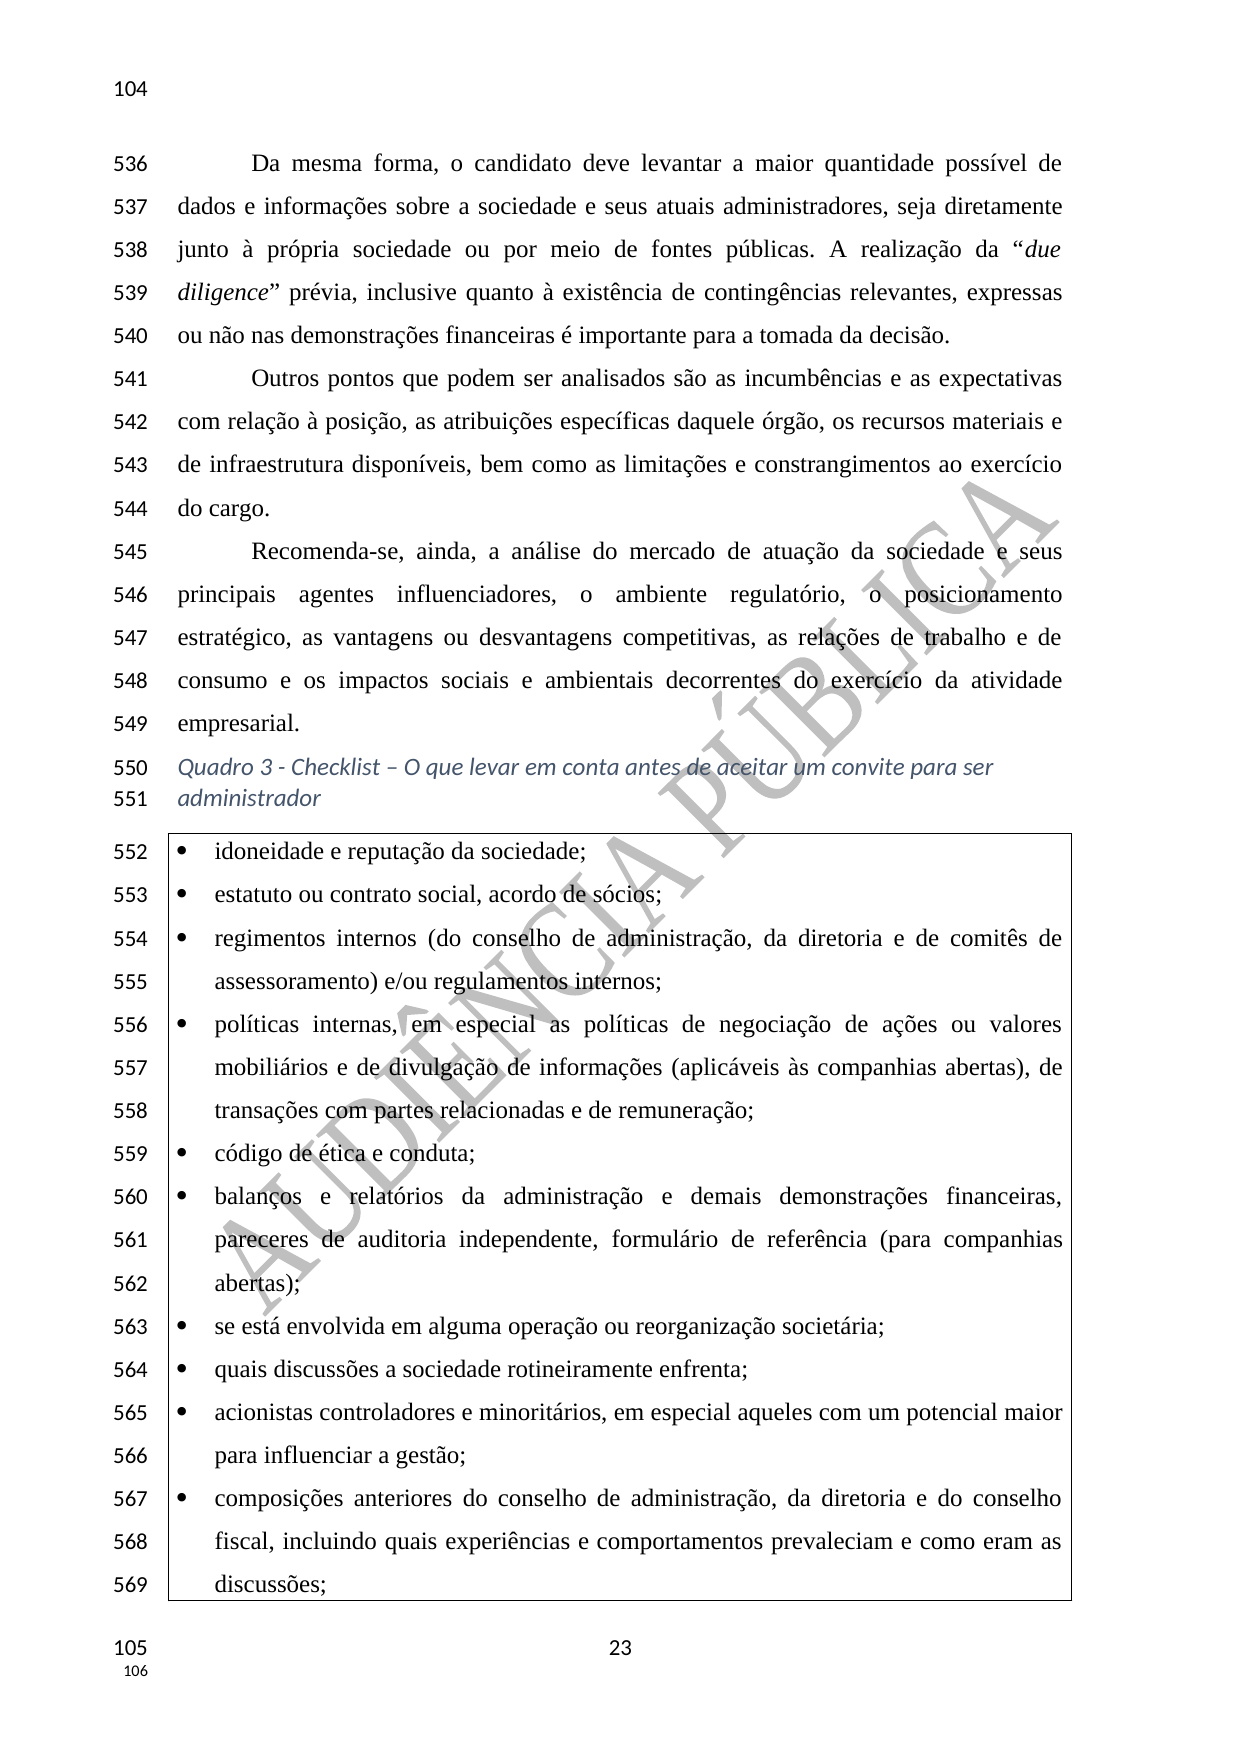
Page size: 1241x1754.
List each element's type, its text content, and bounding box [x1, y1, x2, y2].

text Outros pontos que podem ser analisados são as incumbências e as expectativas com relação à posição, as atribuições específicas daquele órgão, os recursos materiais e de infraestrutura disponíveis, bem como as limitações e constrangimentos ao exercício do cargo. [177, 363, 1063, 521]
text Da mesma forma, o candidato deve levantar a maior quantidade possível de dados e informações sobre a sociedade e seus atuais administradores, seja diretamente junto à própria sociedade ou por meio de fontes públicas. A realização da “due diligence” prévia, inclusive quanto à existência de contingências relevantes, expressas ou não nas demonstrações financeiras é importante para a tomada da decisão. [177, 148, 1063, 349]
list regimentos internos (do conselho de administração, da diretoria e de comitês de assessoramento) e/ou regulamentos internos; [169, 919, 1071, 994]
list composições anteriores do conselho de administração, da diretoria e do conselho fiscal, incluindo quais experiências e comportamentos prevaleciam e como eram as discussões; [169, 1480, 1071, 1600]
list idoneidade e reputação da sociedade; [169, 834, 1071, 865]
list balanços e relatórios da administração e demais demonstrações financeiras, pareceres de auditoria independente, formulário de referência (para companhias abertas); [169, 1178, 1071, 1296]
list código de ética e conduta; [169, 1135, 1071, 1167]
text Quadro 3 - Checklist – O que levar em conta antes de aceitar um convite para ser administrador [177, 751, 1063, 812]
list se está envolvida em alguma operação ou reorganização societária; [169, 1308, 1071, 1339]
list políticas internas, em especial as políticas de negociação de ações ou valores mobiliários e de divulgação de informações (aplicáveis às companhias abertas), de transações com partes relacionadas e de remuneração; [169, 1006, 1071, 1124]
list acionistas controladores e minoritários, em especial aqueles com um potencial maior para influenciar a gestão; [169, 1394, 1071, 1469]
text Recomenda-se, ainda, a análise do mercado de atuação da sociedade e seus principais agentes influenciadores, o ambiente regulatório, o posicionamento estratégico, as vantagens ou desvantagens competitivas, as relações de trabalho e de consumo e os impactos sociais e ambientais decorrentes do exercício da atividade empresarial. [177, 536, 1063, 737]
list estatuto ou contrato social, acordo de sócios; [169, 876, 1071, 908]
list quais discussões a sociedade rotineiramente enfrenta; [169, 1351, 1071, 1383]
